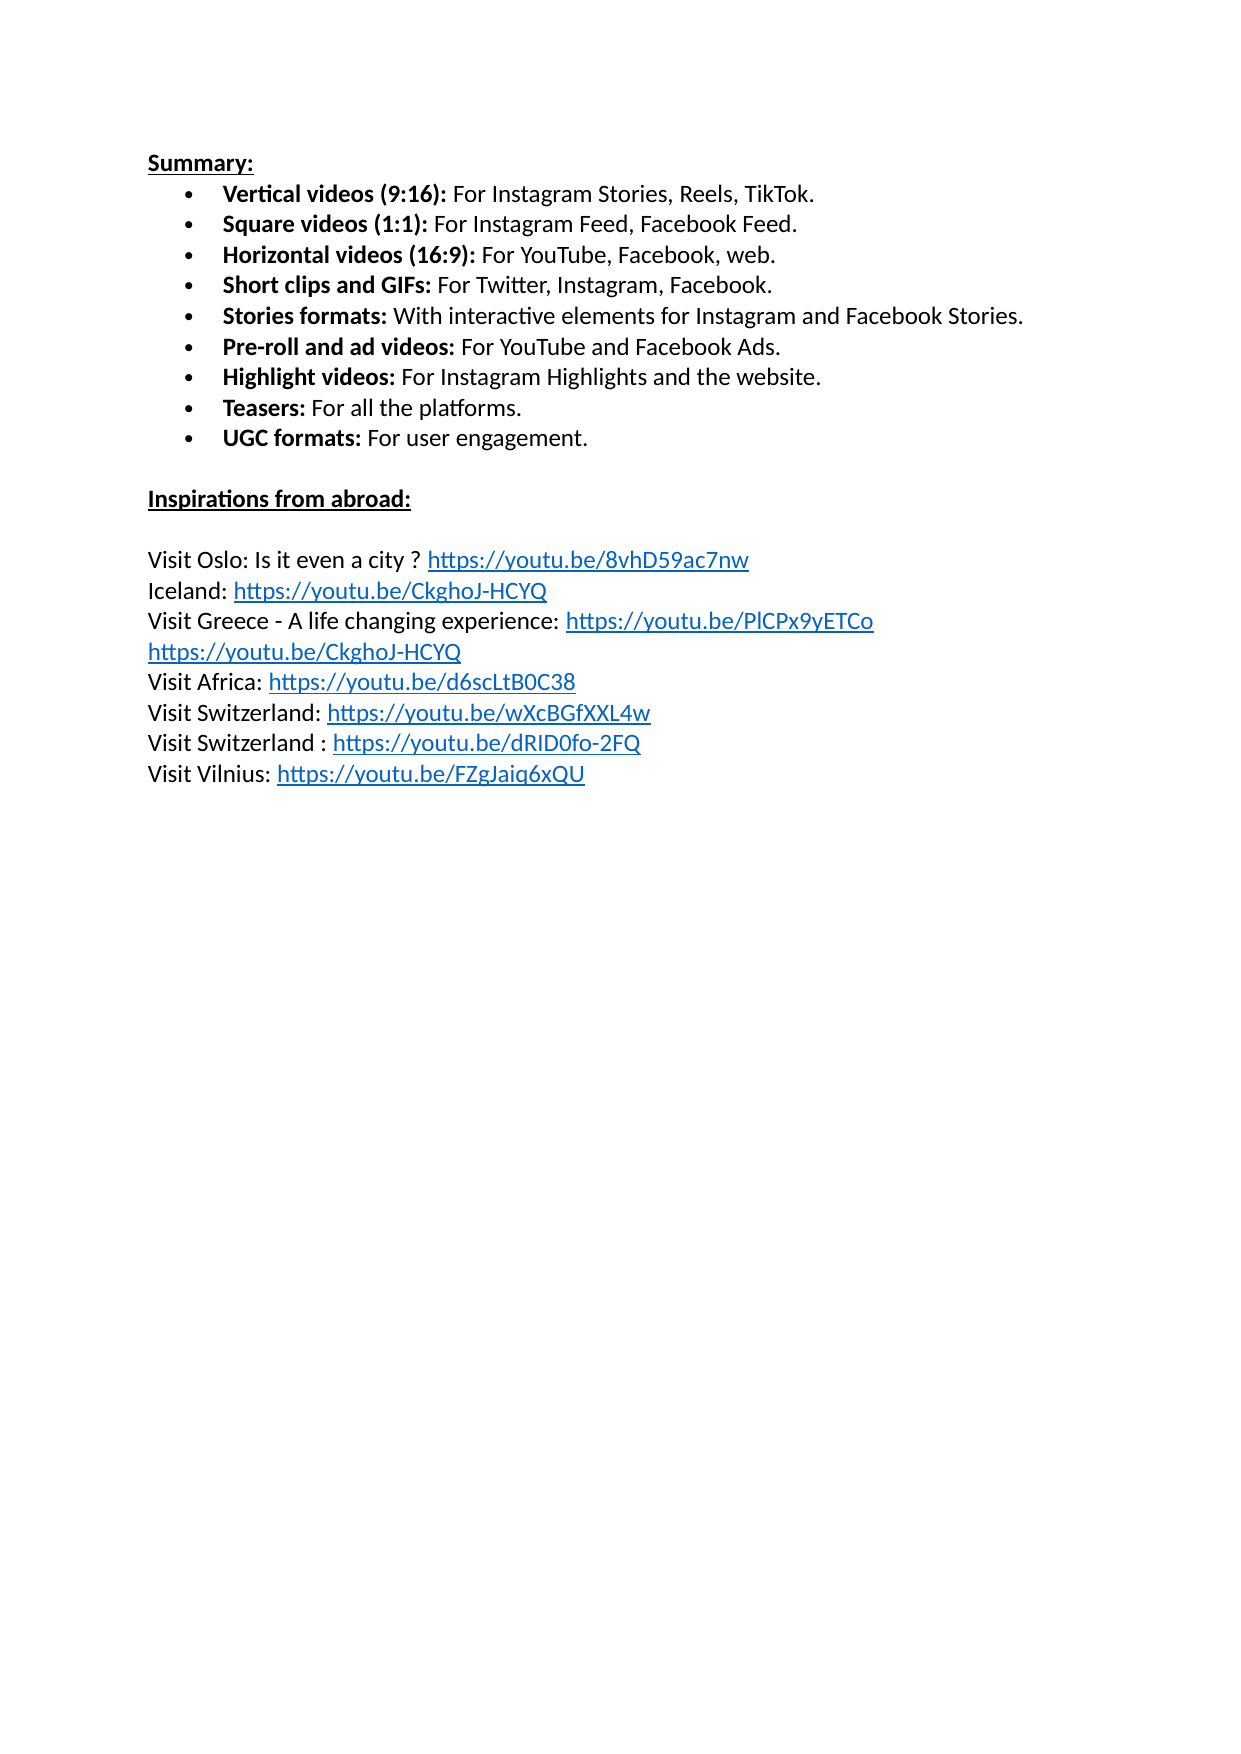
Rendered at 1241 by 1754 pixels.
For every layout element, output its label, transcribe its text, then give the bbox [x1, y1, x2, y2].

list Horizontal videos (16:9): For YouTube, Facebook, web. [185, 239, 1093, 270]
list Stories formats: With interactive elements for Instagram and Facebook Stories. [185, 300, 1093, 331]
list Square videos (1:1): For Instagram Feed, Facebook Feed. [185, 209, 1093, 239]
text Visit Africa: https://youtu.be/d6scLtB0C38 [148, 666, 1093, 697]
list Short clips and GIFs: For Twitter, Instagram, Facebook. [185, 270, 1093, 300]
text Visit Switzerland: https://youtu.be/wXcBGfXXL4w [148, 697, 1093, 727]
text https://youtu.be/CkghoJ-HCYQ [148, 636, 1093, 666]
list Vertical videos (9:16): For Instagram Stories, Reels, TikTok. [185, 178, 1093, 209]
list Highlight videos: For Instagram Highlights and the website. [185, 361, 1093, 392]
text Iceland: https://youtu.be/CkghoJ-HCYQ [148, 575, 1093, 605]
text Visit Oslo: Is it even a city ? https://youtu.be/8vhD59ac7nw [148, 544, 1093, 575]
text Inspirations from abroad: [148, 483, 1093, 514]
text Visit Greece - A life changing experience: https://youtu.be/PlCPx9yETCo [148, 605, 1093, 636]
list UGC formats: For user engagement. [185, 422, 1093, 453]
list Teasers: For all the platforms. [185, 392, 1093, 422]
text Visit Switzerland : https://youtu.be/dRID0fo-2FQ [148, 727, 1093, 758]
text Visit Vilnius: https://youtu.be/FZgJaiq6xQU [148, 758, 1093, 788]
list Pre-roll and ad videos: For YouTube and Facebook Ads. [185, 331, 1093, 361]
text Summary: [148, 148, 1093, 178]
